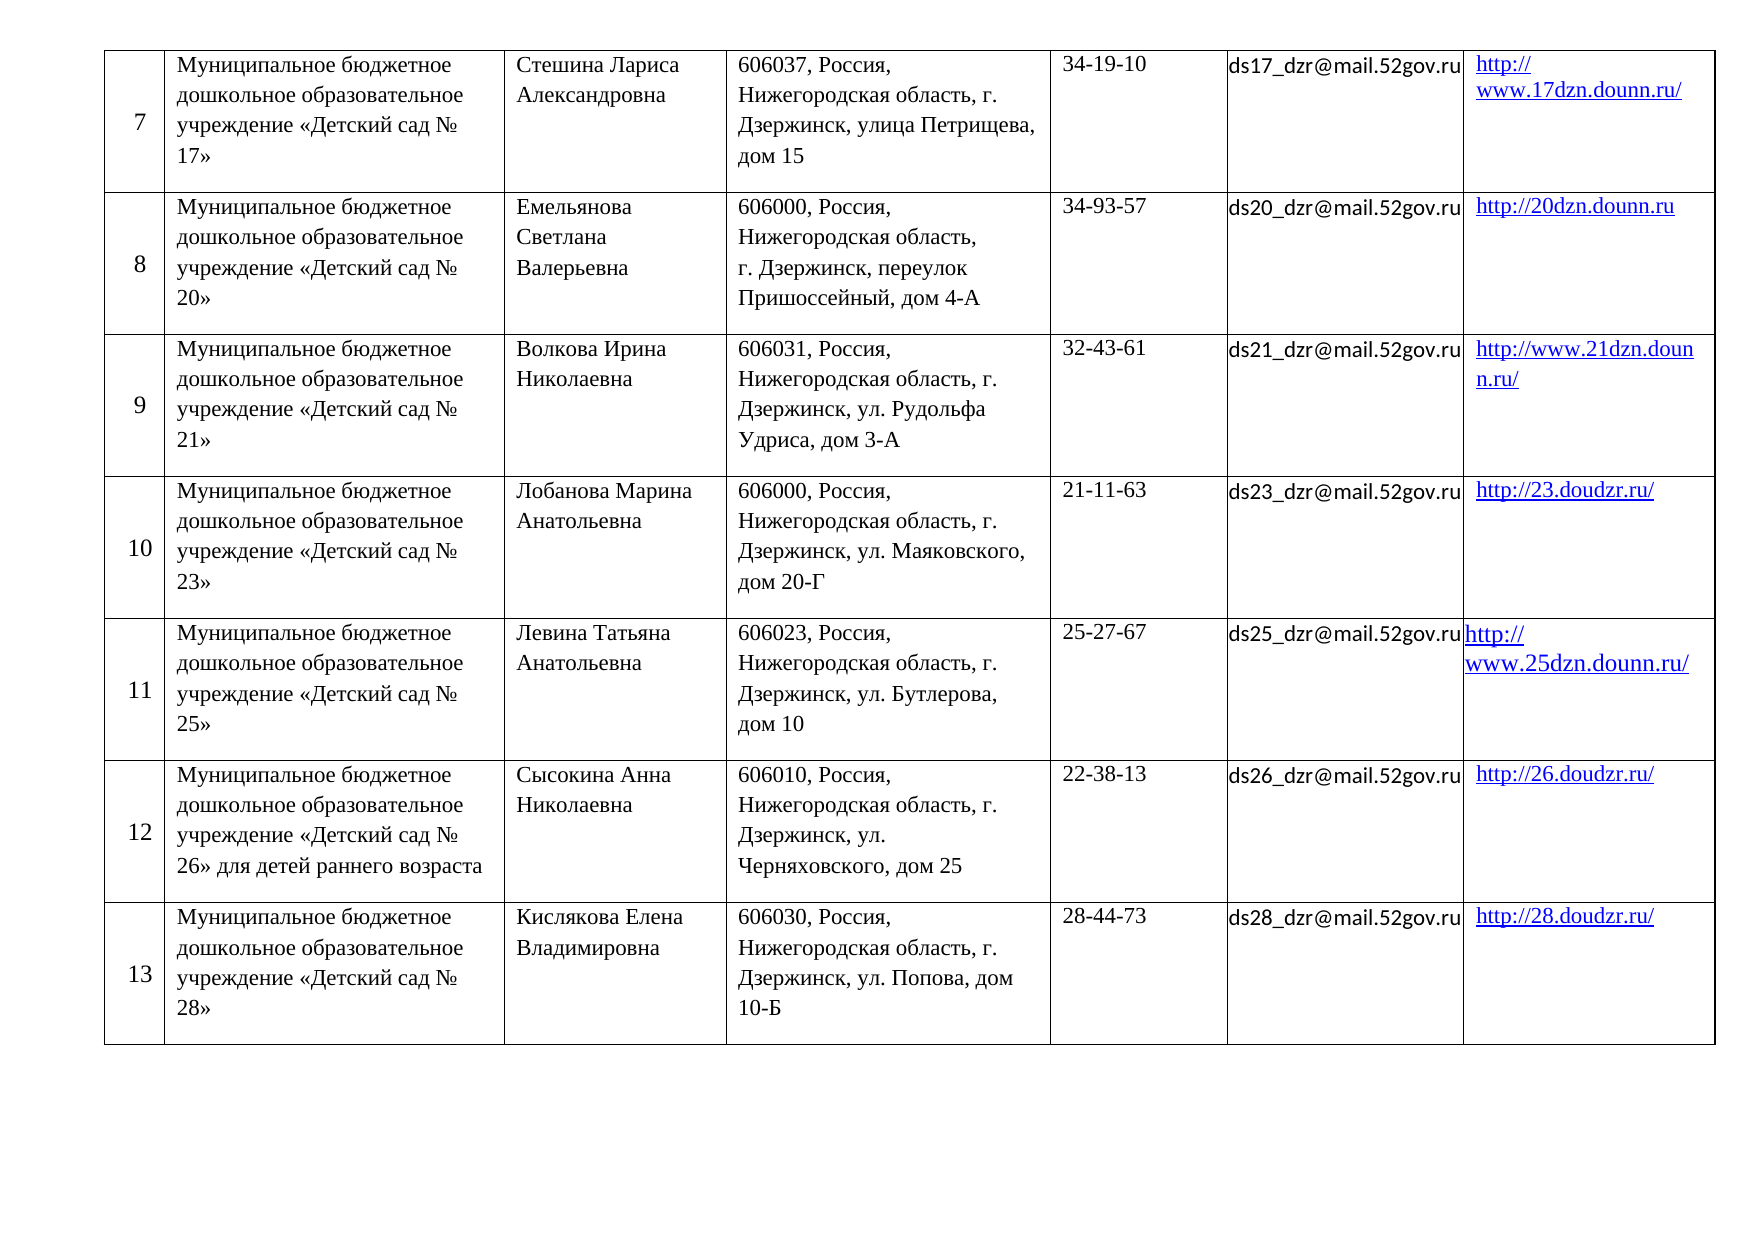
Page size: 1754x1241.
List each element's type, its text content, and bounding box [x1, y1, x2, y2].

table_header 7 [105, 51, 164, 192]
table_header 34-19-10 [1051, 51, 1227, 192]
table_cell 11 [105, 619, 164, 760]
table_cell 10 [105, 477, 164, 618]
table_cell 606031, Россия, Нижегородская область, г. Дзержинск, ул. Рудольфа Удриса, дом 3-А [727, 335, 1050, 476]
table_cell 13 [105, 903, 164, 1044]
table_cell 28-44-73 [1051, 903, 1227, 1044]
table_cell 34-93-57 [1051, 193, 1227, 334]
table_cell ds28_dzr@mail.52gov.ru [1228, 903, 1463, 1044]
table_cell ds21_dzr@mail.52gov.ru [1228, 335, 1463, 476]
table_cell 606023, Россия, Нижегородская область, г. Дзержинск, ул. Бутлерова, дом 10 [727, 619, 1050, 760]
table_cell http://26.doudzr.ru/ [1464, 761, 1714, 902]
table_header Стешина Лариса Александровна [505, 51, 726, 192]
table_cell 8 [105, 193, 164, 334]
table_cell 606000, Россия, Нижегородская область, г. Дзержинск, ул. Маяковского, дом 20-Г [727, 477, 1050, 618]
table_cell 22-38-13 [1051, 761, 1227, 902]
table_cell Муниципальное бюджетное дошкольное образовательное учреждение «Детский сад № 21» [165, 335, 504, 476]
table_cell Муниципальное бюджетное дошкольное образовательное учреждение «Детский сад № 26» для детей раннего возраста [165, 761, 504, 902]
table_header http://www.17dzn.dounn.ru/ [1464, 51, 1714, 192]
table_cell 25-27-67 [1051, 619, 1227, 760]
table_cell Емельянова Светлана Валерьевна [505, 193, 726, 334]
table_cell http://28.doudzr.ru/ [1464, 903, 1714, 1044]
table_cell ds23_dzr@mail.52gov.ru [1228, 477, 1463, 618]
table_header ds17_dzr@mail.52gov.ru [1228, 51, 1463, 192]
table_cell Левина Татьяна Анатольевна [505, 619, 726, 760]
table_cell ds26_dzr@mail.52gov.ru [1228, 761, 1463, 902]
table_cell http://20dzn.dounn.ru [1464, 193, 1714, 334]
table_header 606037, Россия, Нижегородская область, г. Дзержинск, улица Петрищева, дом 15 [727, 51, 1050, 192]
table_cell 606010, Россия, Нижегородская область, г. Дзержинск, ул. Черняховского, дом 25 [727, 761, 1050, 902]
table_cell 32-43-61 [1051, 335, 1227, 476]
table_header Муниципальное бюджетное дошкольное образовательное учреждение «Детский сад № 17» [165, 51, 504, 192]
table_cell Муниципальное бюджетное дошкольное образовательное учреждение «Детский сад № 25» [165, 619, 504, 760]
table_cell ds20_dzr@mail.52gov.ru [1228, 193, 1463, 334]
table_cell ds25_dzr@mail.52gov.ru [1228, 619, 1463, 760]
table_cell 9 [105, 335, 164, 476]
table_cell Муниципальное бюджетное дошкольное образовательное учреждение «Детский сад № 20» [165, 193, 504, 334]
table_cell http://www.21dzn.doun n.ru/ [1464, 335, 1714, 476]
table_cell http://www.25dzn.dounn.ru/ [1464, 619, 1714, 760]
table_cell Кислякова Елена Владимировна [505, 903, 726, 1044]
table_cell 12 [105, 761, 164, 902]
table_cell http://23.doudzr.ru/ [1464, 477, 1714, 618]
table_cell Волкова Ирина Николаевна [505, 335, 726, 476]
table_cell Сысокина Анна Николаевна [505, 761, 726, 902]
table_cell Лобанова Марина Анатольевна [505, 477, 726, 618]
table_cell 21-11-63 [1051, 477, 1227, 618]
table_cell 606030, Россия, Нижегородская область, г. Дзержинск, ул. Попова, дом 10-Б [727, 903, 1050, 1044]
table_cell 606000, Россия, Нижегородская область, г. Дзержинск, переулок Пришоссейный, дом 4-А [727, 193, 1050, 334]
table_cell Муниципальное бюджетное дошкольное образовательное учреждение «Детский сад № 28» [165, 903, 504, 1044]
table_cell Муниципальное бюджетное дошкольное образовательное учреждение «Детский сад № 23» [165, 477, 504, 618]
